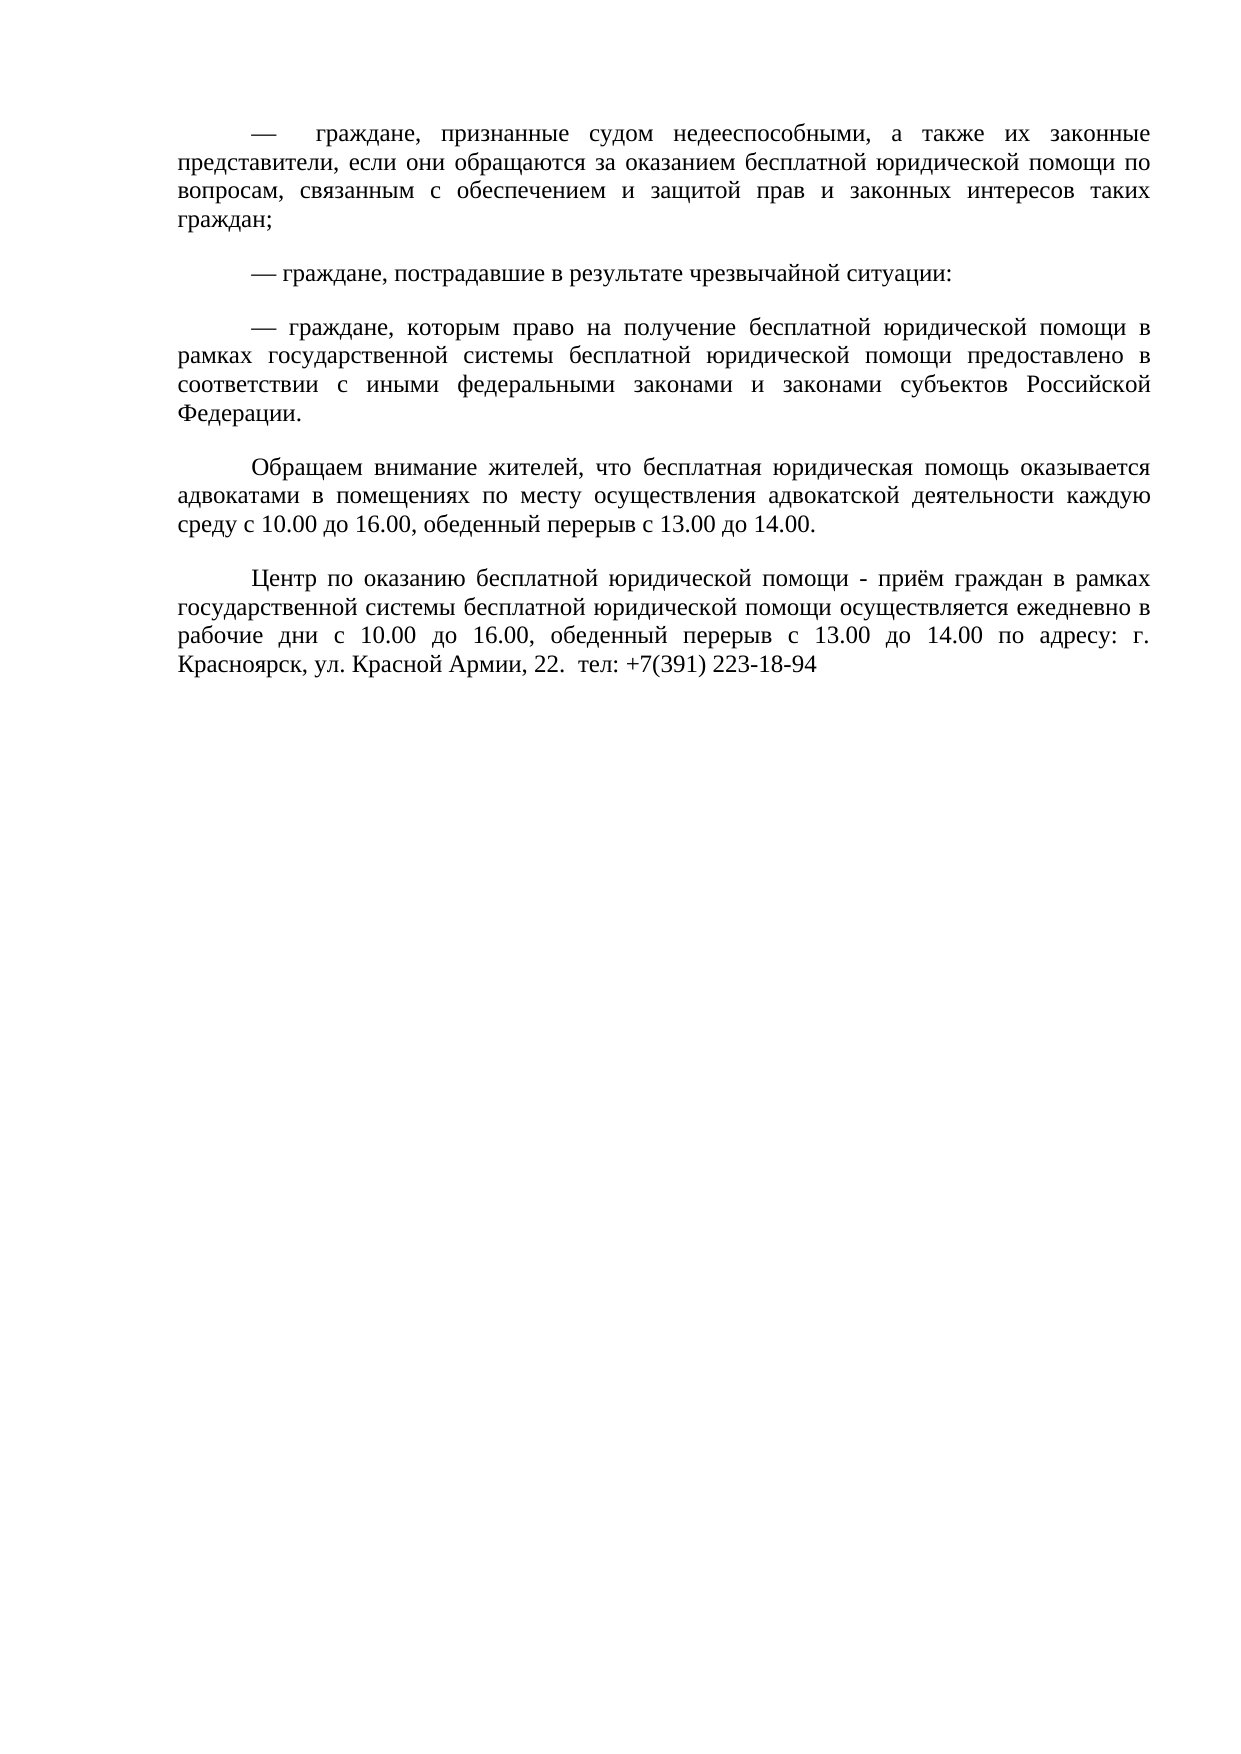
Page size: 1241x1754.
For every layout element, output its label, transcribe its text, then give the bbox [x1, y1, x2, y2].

text — граждане, которым право на получение бесплатной юридической помощи в рамках государственной системы бесплатной юридической помощи предоставлено в соответствии с иными федеральными законами и законами субъектов Российской Федерации. [177, 312, 1152, 427]
text Обращаем внимание жителей, что бесплатная юридическая помощь оказывается адвокатами в помещениях по месту осуществления адвокатской деятельности каждую среду с 10.00 до 16.00, обеденный перерыв с 13.00 до 14.00. [177, 452, 1152, 538]
text — граждане, признанные судом недееспособными, а также их законные представители, если они обращаются за оказанием бесплатной юридической помощи по вопросам, связанным с обеспечением и защитой прав и законных интересов таких граждан; [177, 118, 1152, 233]
text Центр по оказанию бесплатной юридической помощи - приём граждан в рамках государственной системы бесплатной юридической помощи осуществляется ежедневно в рабочие дни с 10.00 до 16.00, обеденный перерыв с 13.00 до 14.00 по адресу: г. Красноярск, ул. Красной Армии, 22. тел: +7(391) 223-18-94 [177, 563, 1152, 678]
text — граждане, пострадавшие в результате чрезвычайной ситуации: [177, 258, 1152, 287]
